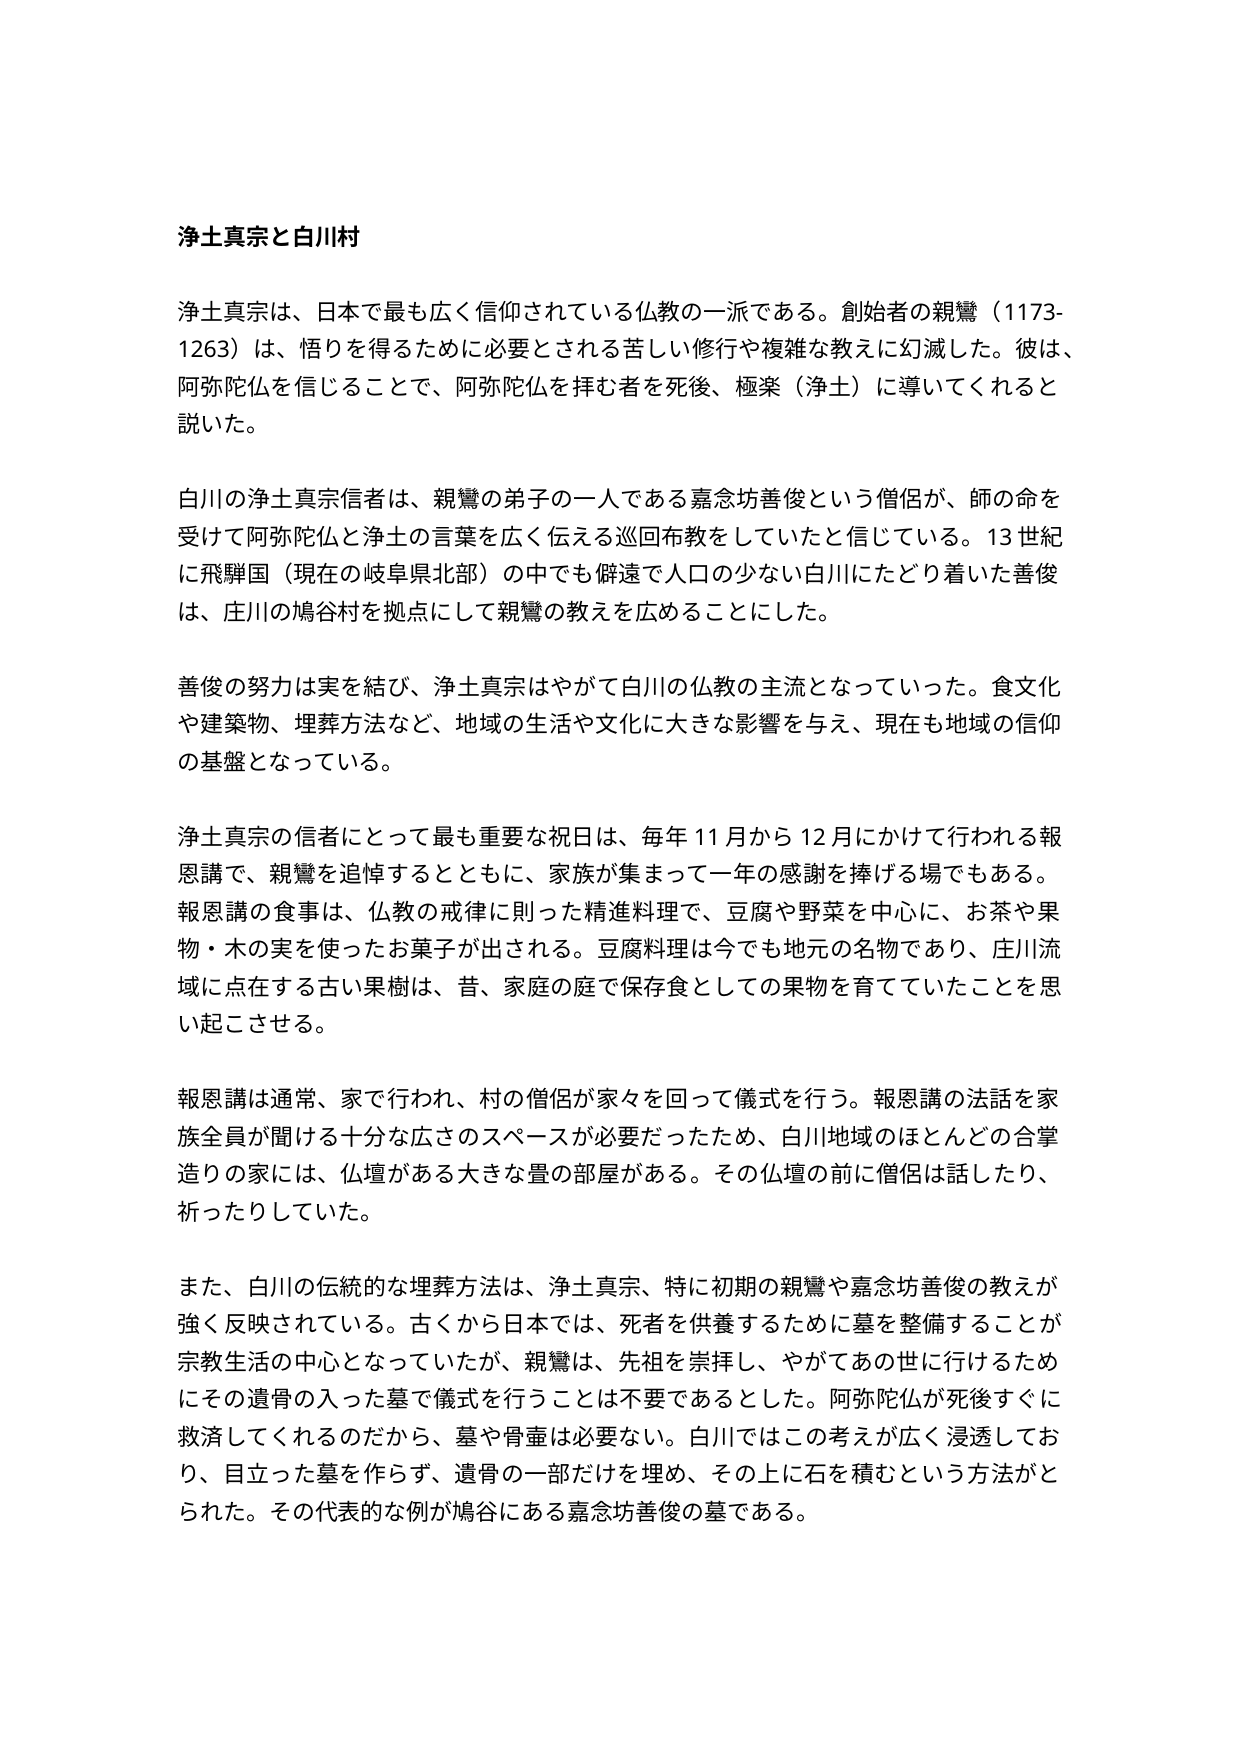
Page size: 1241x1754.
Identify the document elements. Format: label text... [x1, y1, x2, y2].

text また、白川の伝統的な埋葬方法は、浄土真宗、特に初期の親鸞や嘉念坊善俊の教えが強く反映されている。古くから日本では、死者を供養するために墓を整備することが宗教生活の中心となっていたが、親鸞は、先祖を崇拝し、やがてあの世に行けるためにその遺骨の入った墓で儀式を行うことは不要であるとした。阿弥陀仏が死後すぐに救済してくれるのだから、墓や骨壷は必要ない。白川ではこの考えが広く浸透しており、目立った墓を作らず、遺骨の一部だけを埋め、その上に石を積むという方法がとられた。その代表的な例が鳩谷にある嘉念坊善俊の墓である。 [177, 1267, 1063, 1529]
text 浄土真宗の信者にとって最も重要な祝日は、毎年11月から12月にかけて行われる報恩講で、親鸞を追悼するとともに、家族が集まって一年の感謝を捧げる場でもある。報恩講の食事は、仏教の戒律に則った精進料理で、豆腐や野菜を中心に、お茶や果物・木の実を使ったお菓子が出される。豆腐料理は今でも地元の名物であり、庄川流域に点在する古い果樹は、昔、家庭の庭で保存食としての果物を育てていたことを思い起こさせる。 [177, 817, 1063, 1042]
text 白川の浄土真宗信者は、親鸞の弟子の一人である嘉念坊善俊という僧侶が、師の命を受けて阿弥陀仏と浄土の言葉を広く伝える巡回布教をしていたと信じている。13世紀に飛騨国（現在の岐阜県北部）の中でも僻遠で人口の少ない白川にたどり着いた善俊は、庄川の鳩谷村を拠点にして親鸞の教えを広めることにした。 [177, 479, 1063, 629]
text 報恩講は通常、家で行われ、村の僧侶が家々を回って儀式を行う。報恩講の法話を家族全員が聞ける十分な広さのスペースが必要だったため、白川地域のほとんどの合掌造りの家には、仏壇がある大きな畳の部屋がある。その仏壇の前に僧侶は話したり、祈ったりしていた。 [177, 1079, 1063, 1229]
text 浄土真宗と白川村 [177, 217, 1063, 254]
text 善俊の努力は実を結び、浄土真宗はやがて白川の仏教の主流となっていった。食文化や建築物、埋葬方法など、地域の生活や文化に大きな影響を与え、現在も地域の信仰の基盤となっている。 [177, 667, 1063, 779]
text 浄土真宗は、日本で最も広く信仰されている仏教の一派である。創始者の親鸞（1173-1263）は、悟りを得るために必要とされる苦しい修行や複雑な教えに幻滅した。彼は、阿弥陀仏を信じることで、阿弥陀仏を拝む者を死後、極楽（浄土）に導いてくれると説いた。 [177, 292, 1063, 442]
